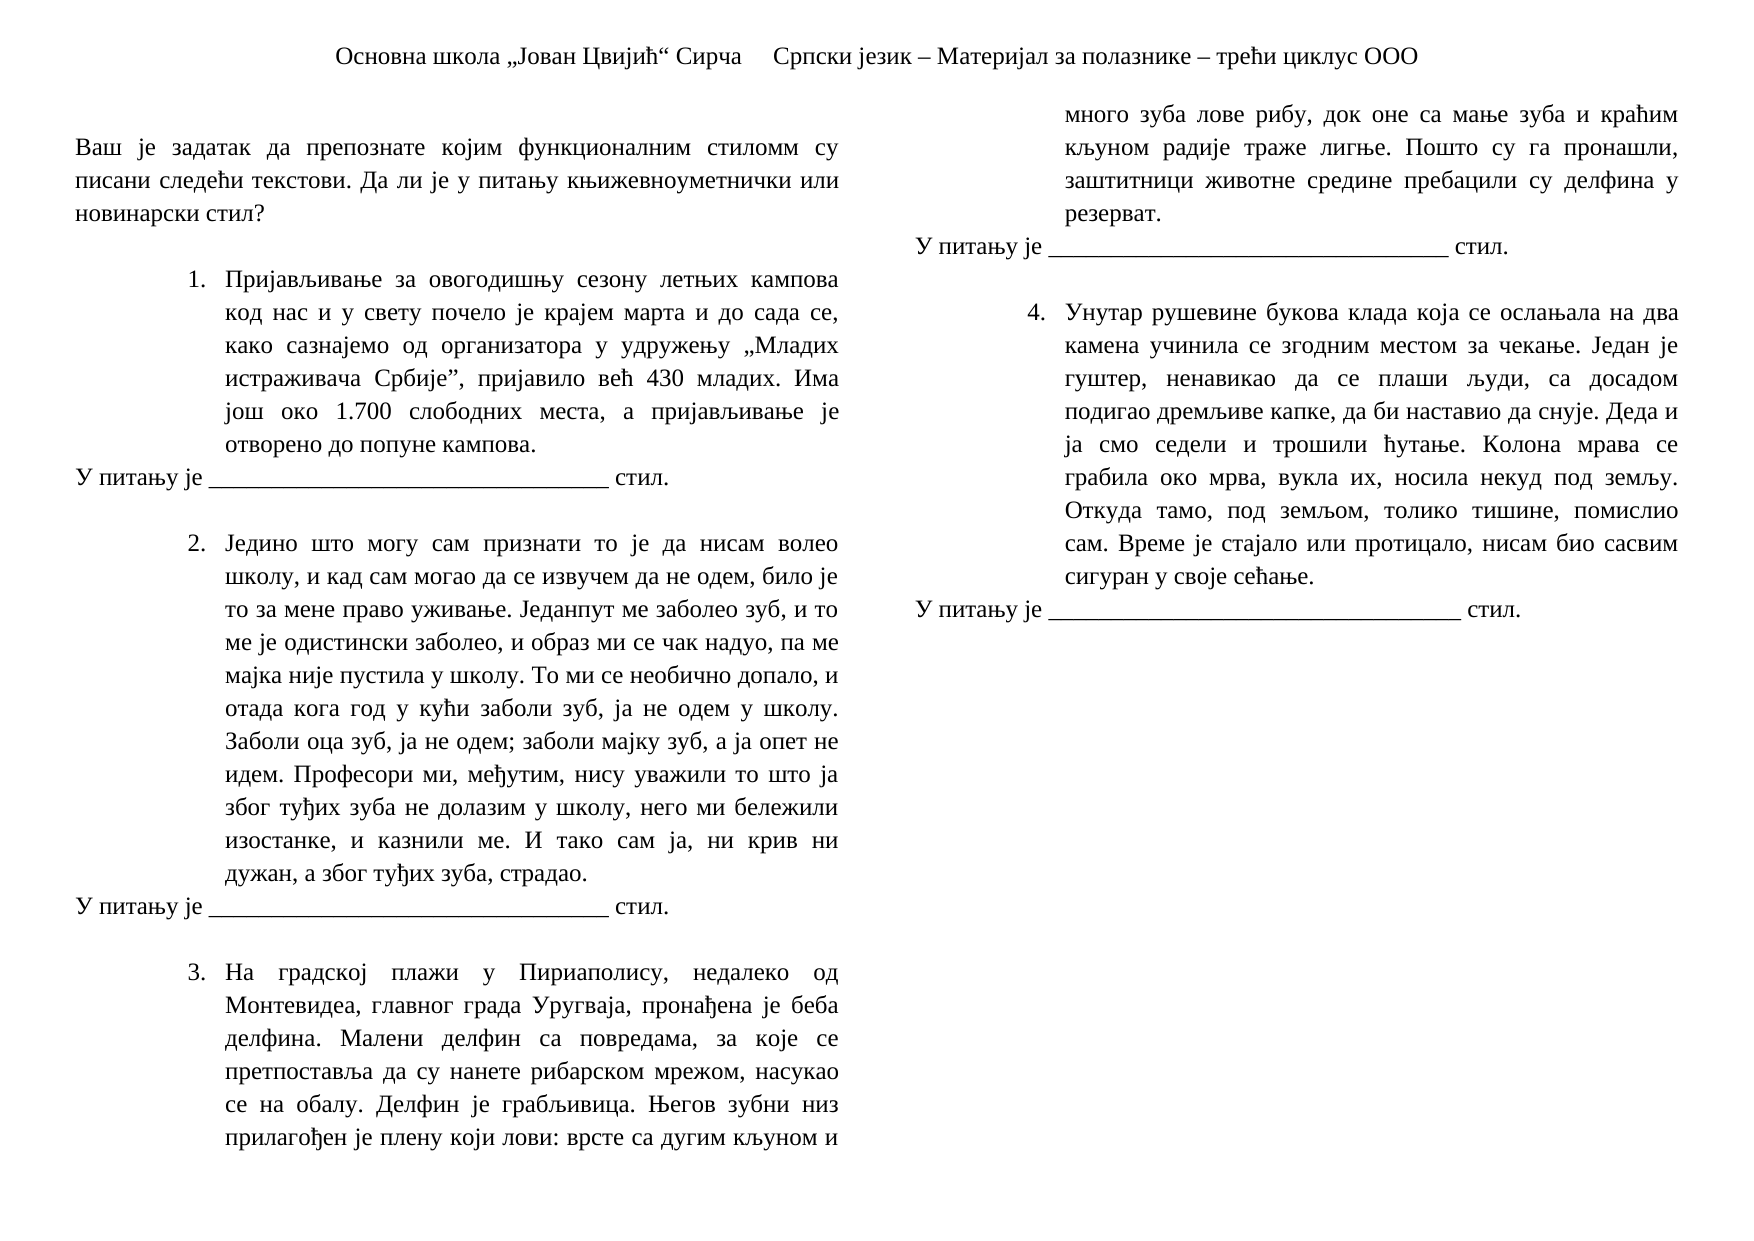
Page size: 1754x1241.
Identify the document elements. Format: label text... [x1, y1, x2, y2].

list Једино што могу сам признати то је да нисам волео школу, и кад сам могао да се извучем да не одем, било је то за мене право уживање. Једанпут ме заболео зуб, и то ме је одистински заболео, и образ ми се чак надуо, па ме мајка није пустила у школу. То ми се необично допало, и отада кога год у кући заболи зуб, ја не одем у школу. Заболи оца зуб, ја не одем; заболи мајку зуб, а ја опет не идем. Професори ми, међутим, нису уважили то што ја због туђих зуба не долазим у школу, него ми бележили изостанке, и казнили ме. И тако сам ја, ни крив ни дужан, а због туђих зуба, страдао. [187, 528, 839, 887]
text У питању је ________________________________ стил. [914, 231, 1679, 260]
text У питању је ________________________________ стил. [75, 891, 839, 920]
list Пријављивање за овогодишњу сезону летњих кампова код нас и у свету почело је крајем марта и до сада се, како сазнајемо од организатора у удружењу „Младих истраживача Србије”, пријавило већ 430 младих. Има још око 1.700 слободних места, а пријављивање је отворено до попуне кампова. [187, 264, 839, 458]
text У питању је ________________________________ стил. [75, 462, 839, 491]
list На градској плажи у Пириаполису, недалеко од Монтевидеа, главног града Уругваја, пронађена је беба делфина. Малени делфин са повредама, за које се претпоставља да су нанете рибарском мрежом, насукао се на обалу. Делфин је грабљивица. Његов зубни низ прилагођен је плену који лови: врсте са дугим кљуном и много зуба лове рибу, док оне са мање зуба и краћим кљуном радије траже лигње. Пошто су га пронашли, заштитници животне средине пребацили су делфина у резерват. [187, 957, 839, 1151]
text Ваш је задатак да препознате којим функционалним стиломм су писани следећи текстови. Да ли је у питању књижевноуметнички или новинарски стил? [75, 132, 839, 227]
list На градској плажи у Пириаполису, недалеко од Монтевидеа, главног града Уругваја, пронађена је беба делфина. Малени делфин са повредама, за које се претпоставља да су нанете рибарском мрежом, насукао се на обалу. Делфин је грабљивица. Његов зубни низ прилагођен је плену који лови: врсте са дугим кљуном и много зуба лове рибу, док оне са мање зуба и краћим кљуном радије траже лигње. Пошто су га пронашли, заштитници животне средине пребацили су делфина у резерват. [1027, 99, 1679, 227]
list Унутар рушевине букова клада која се ослањала на два камена учинила се згодним местом за чекање. Један је гуштер, ненавикао да се плаши људи, са досадом подигао дремљиве капке, да би наставио да снује. Деда и ја смо седели и трошили ћутање. Колона мрава се грабила око мрва, вукла их, носила некуд под земљу. Откуда тамо, под земљом, толико тишине, помислио сам. Време је стајало или протицало, нисам био сасвим сигуран у своје сећање. [1027, 297, 1679, 590]
text У питању је _________________________________ стил. [914, 594, 1679, 623]
